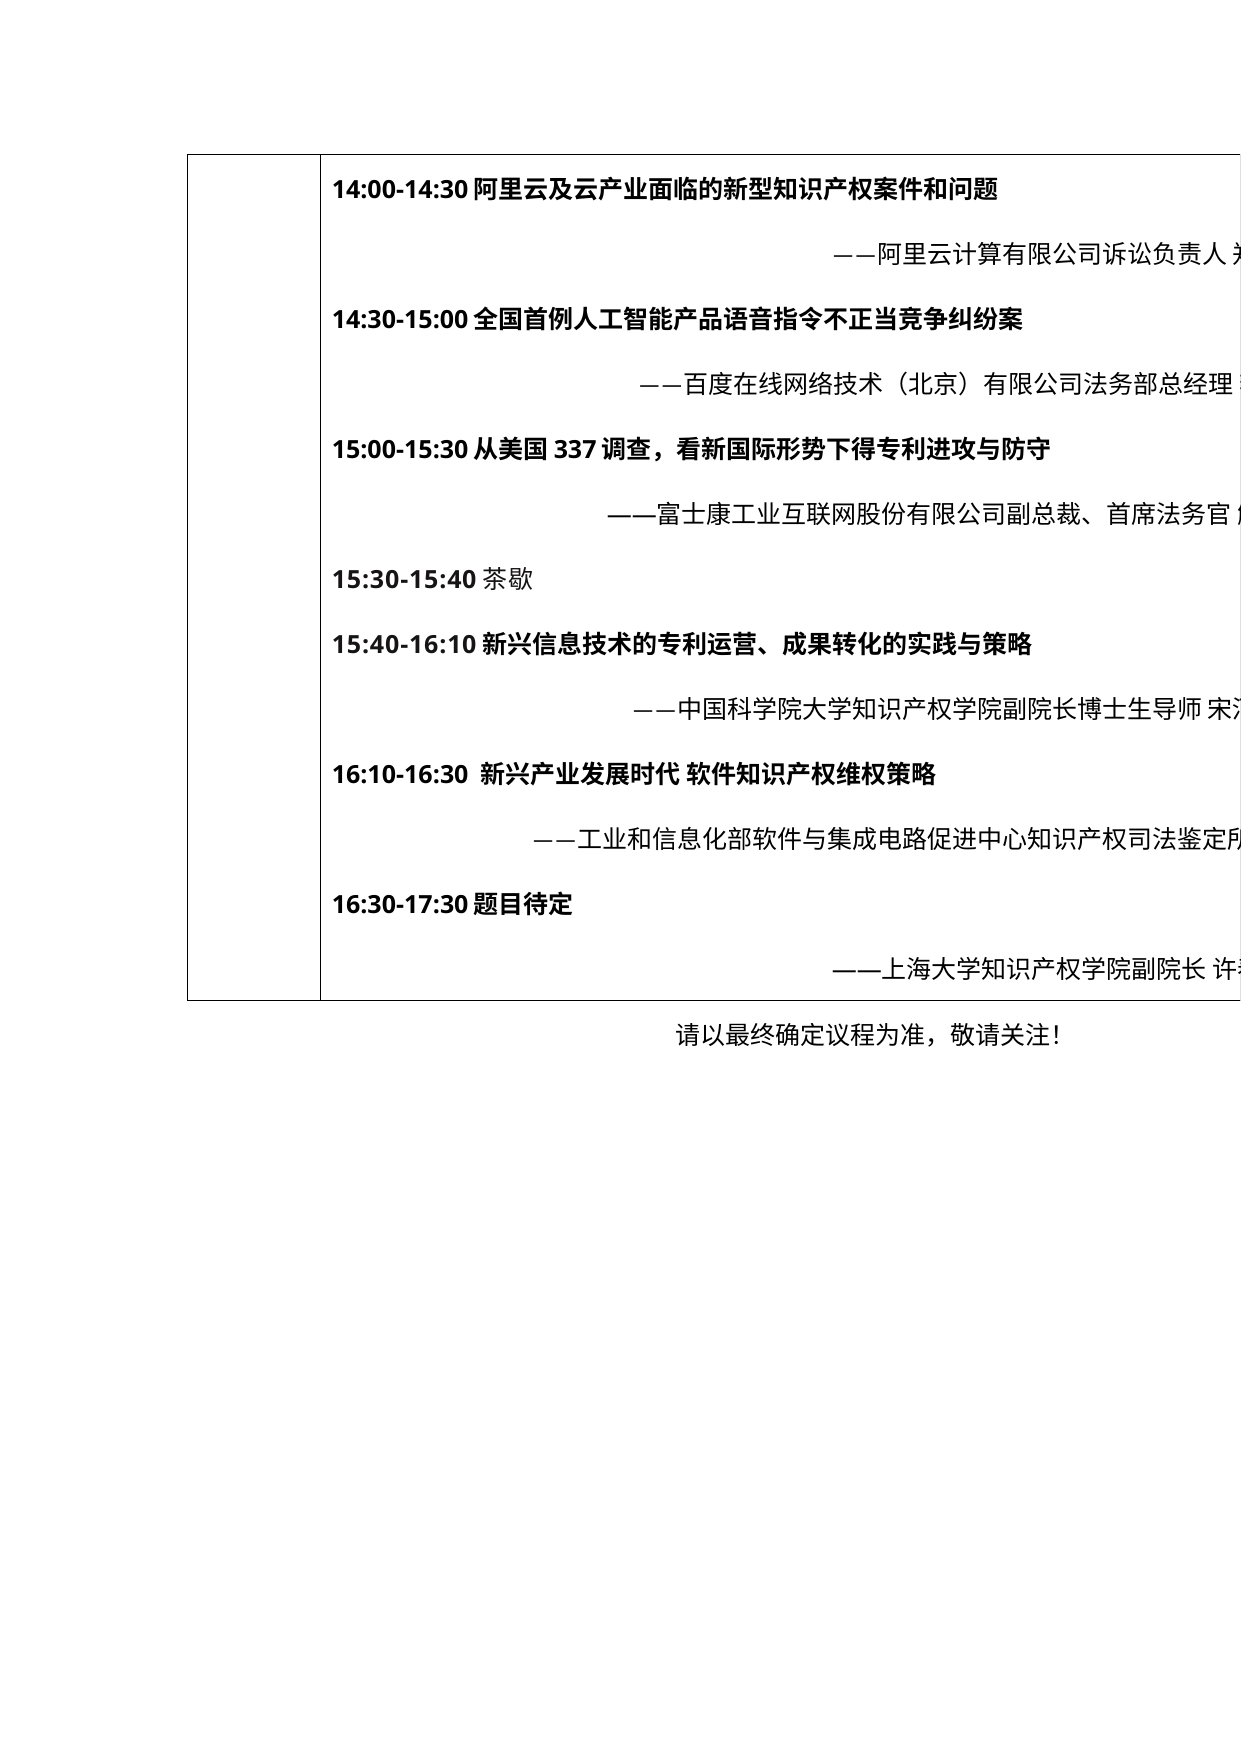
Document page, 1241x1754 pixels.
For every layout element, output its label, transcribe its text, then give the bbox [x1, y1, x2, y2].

text 请以最终确定议程为准，敬请关注！ [187, 1001, 1053, 1066]
table_cell 14:00-14:30阿里云及云产业面临的新型知识产权案件和问题 ——阿里云计算有限公司诉讼负责人 郑梦远 14:30-15:00全国首例人工智能产品语音指令不正当竞争纠纷案 ——百度在线网络技术（北京）有限公司法务部总经理 李妍洁 15:00-15:30从美国337调查，看新国际形势下得专利进攻与防守 ——富士康工业互联网股份有限公司副总裁、首席法务官 解辰阳 15:30-15:40茶歇 15:40-16:10新兴信息技术的专利运营、成果转化的实践与策略 ——中国科学院大学知识产权学院副院长博士生导师 宋河发 16:10-16:30 新兴产业发展时代 软件知识产权维权策略 ——工业和信息化部软件与集成电路促进中心知识产权司法鉴定所 张驰 16:30-17:30题目待定 ——上海大学知识产权学院副院长 许春明 [321, 155, 1240, 1000]
